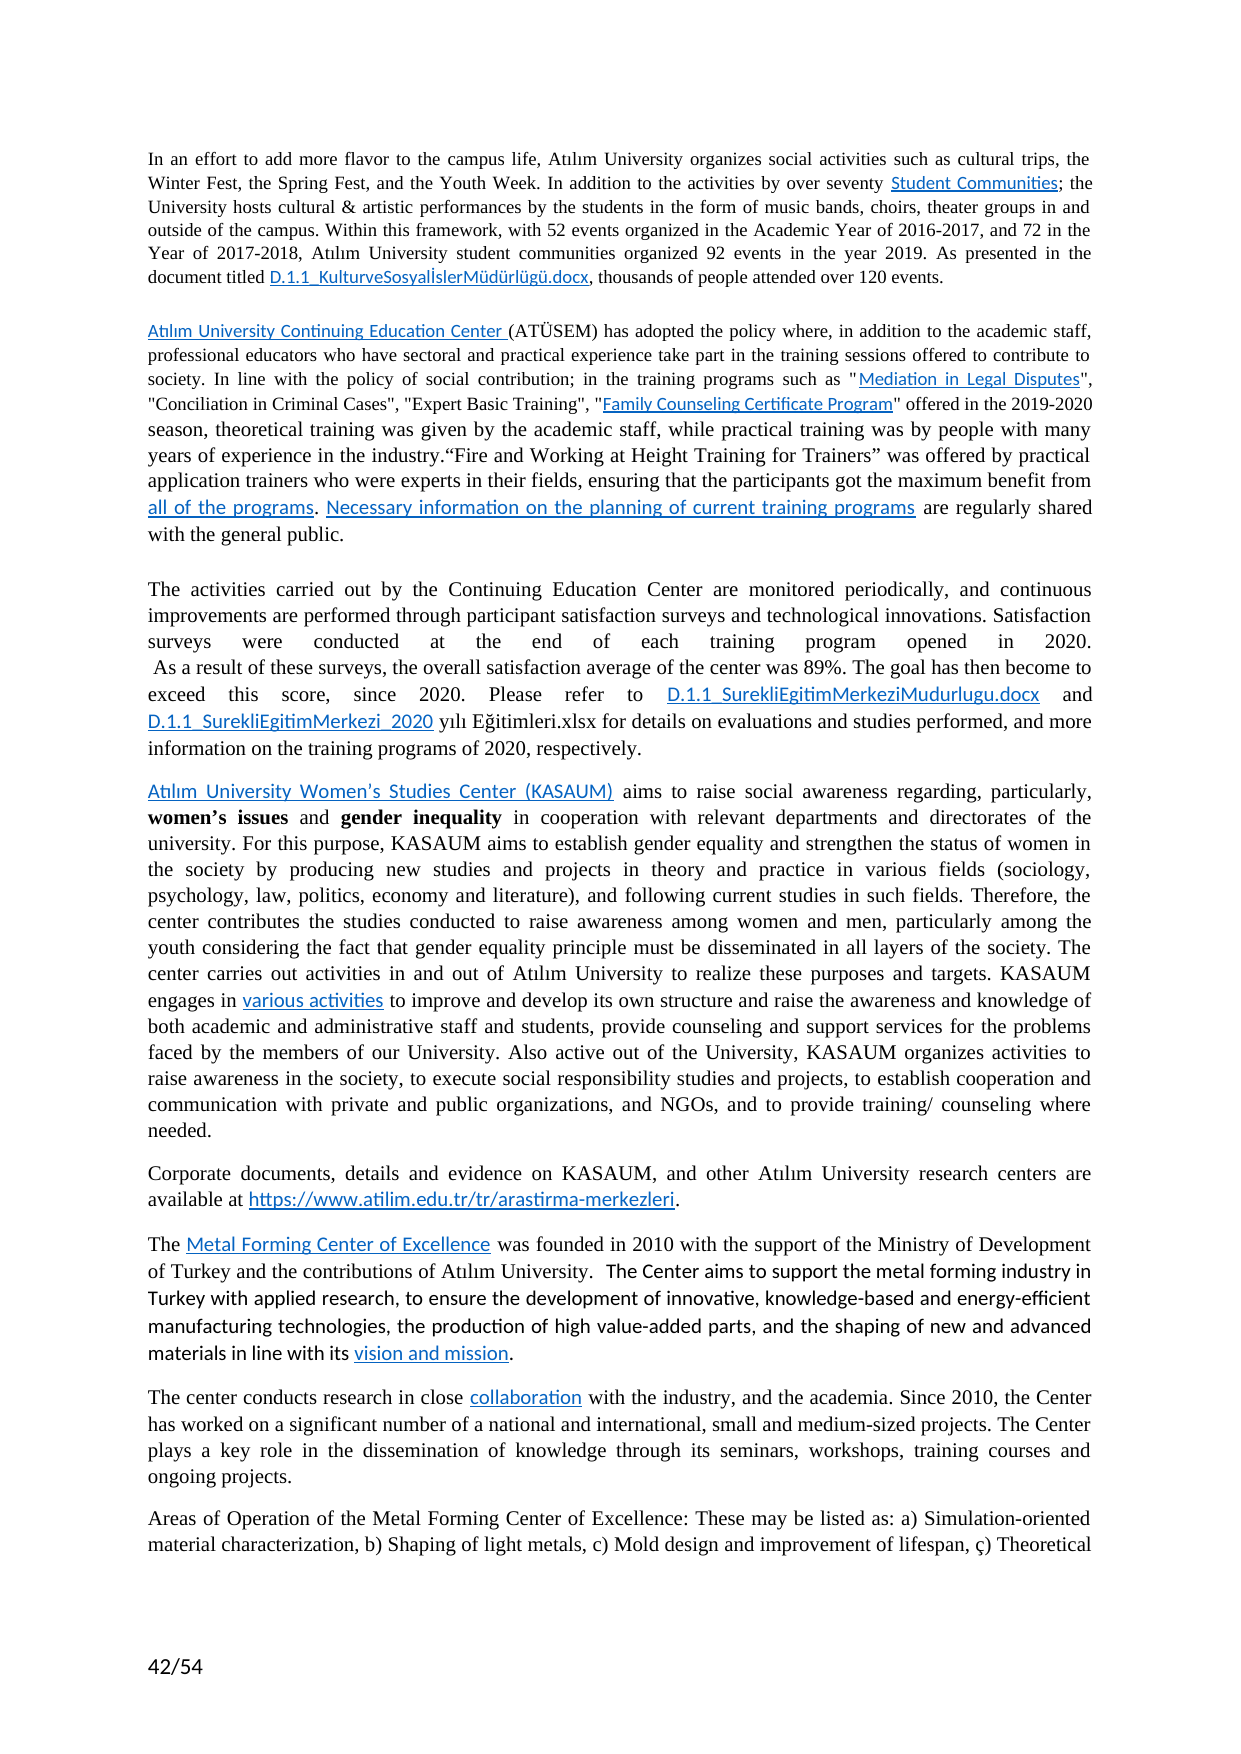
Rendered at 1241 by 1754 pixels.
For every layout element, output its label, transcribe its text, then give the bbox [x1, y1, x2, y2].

text Corporate documents, details and evidence on KASAUM, and other Atılım University research centers are available at https://www.atilim.edu.tr/tr/arastirma-merkezleri. [148, 1161, 1093, 1212]
text The center conducts research in close collaboration with the industry, and the academia. Since 2010, the Center has worked on a significant number of a national and international, small and medium-sized projects. The Center plays a key role in the dissemination of knowledge through its seminars, workshops, training courses and ongoing projects. [148, 1384, 1093, 1488]
text Atılım University Continuing Education Center (ATÜSEM) has adopted the policy where, in addition to the academic staff, professional educators who have sectoral and practical experience take part in the training sessions offered to contribute to society. In line with the policy of social contribution; in the training programs such as "Mediation in Legal Disputes", "Conciliation in Criminal Cases", "Expert Basic Training", "Family Counseling Certificate Program" offered in the 2019-2020 season, theoretical training was given by the academic staff, while practical training was by people with many years of experience in the industry.“Fire and Working at Height Training for Trainers” was offered by practical application trainers who were experts in their fields, ensuring that the participants got the maximum benefit from all of the programs. Necessary information on the planning of current training programs are regularly shared with the general public. [148, 319, 1093, 546]
text The Metal Forming Center of Excellence was founded in 2010 with the support of the Ministry of Development of Turkey and the contributions of Atılım University. The Center aims to support the metal forming industry in Turkey with applied research, to ensure the development of innovative, knowledge-based and energy-efficient manufacturing technologies, the production of high value-added parts, and the shaping of new and advanced materials in line with its vision and mission. [148, 1231, 1093, 1366]
text Atılım University Women’s Studies Center (KASAUM) aims to raise social awareness regarding, particularly, women’s issues and gender inequality in cooperation with relevant departments and directorates of the university. For this purpose, KASAUM aims to establish gender equality and strengthen the status of women in the society by producing new studies and projects in theory and practice in various fields (sociology, psychology, law, politics, economy and literature), and following current studies in such fields. Therefore, the center contributes the studies conducted to raise awareness among women and men, particularly among the youth considering the fact that gender equality principle must be disseminated in all layers of the society. The center carries out activities in and out of Atılım University to realize these purposes and targets. KASAUM engages in various activities to improve and develop its own structure and raise the awareness and knowledge of both academic and administrative staff and students, provide counseling and support services for the problems faced by the members of our University. Also active out of the University, KASAUM organizes activities to raise awareness in the society, to execute social responsibility studies and projects, to establish cooperation and communication with private and public organizations, and NGOs, and to provide training/ counseling where needed. [148, 778, 1093, 1142]
text In an effort to add more flavor to the campus life, Atılım University organizes social activities such as cultural trips, the Winter Fest, the Spring Fest, and the Youth Week. In addition to the activities by over seventy Student Communities; the University hosts cultural & artistic performances by the students in the form of music bands, choirs, theater groups in and outside of the campus. Within this framework, with 52 events organized in the Academic Year of 2016-2017, and 72 in the Year of 2017-2018, Atılım University student communities organized 92 events in the year 2019. As presented in the document titled D.1.1_KulturveSosyalİslerMüdürlügü.docx, thousands of people attended over 120 events. [148, 148, 1093, 288]
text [148, 1506, 1093, 1556]
text The activities carried out by the Continuing Education Center are monitored periodically, and continuous improvements are performed through participant satisfaction surveys and technological innovations. Satisfaction surveys were conducted at the end of each training program opened in 2020. As a result of these surveys, the overall satisfaction average of the center was 89%. The goal has then become to exceed this score, since 2020. Please refer to D.1.1_SurekliEgitimMerkeziMudurlugu.docx and D.1.1_SurekliEgitimMerkezi_2020 yılı Eğitimleri.xlsx for details on evaluations and studies performed, and more information on the training programs of 2020, respectively. [148, 577, 1093, 759]
